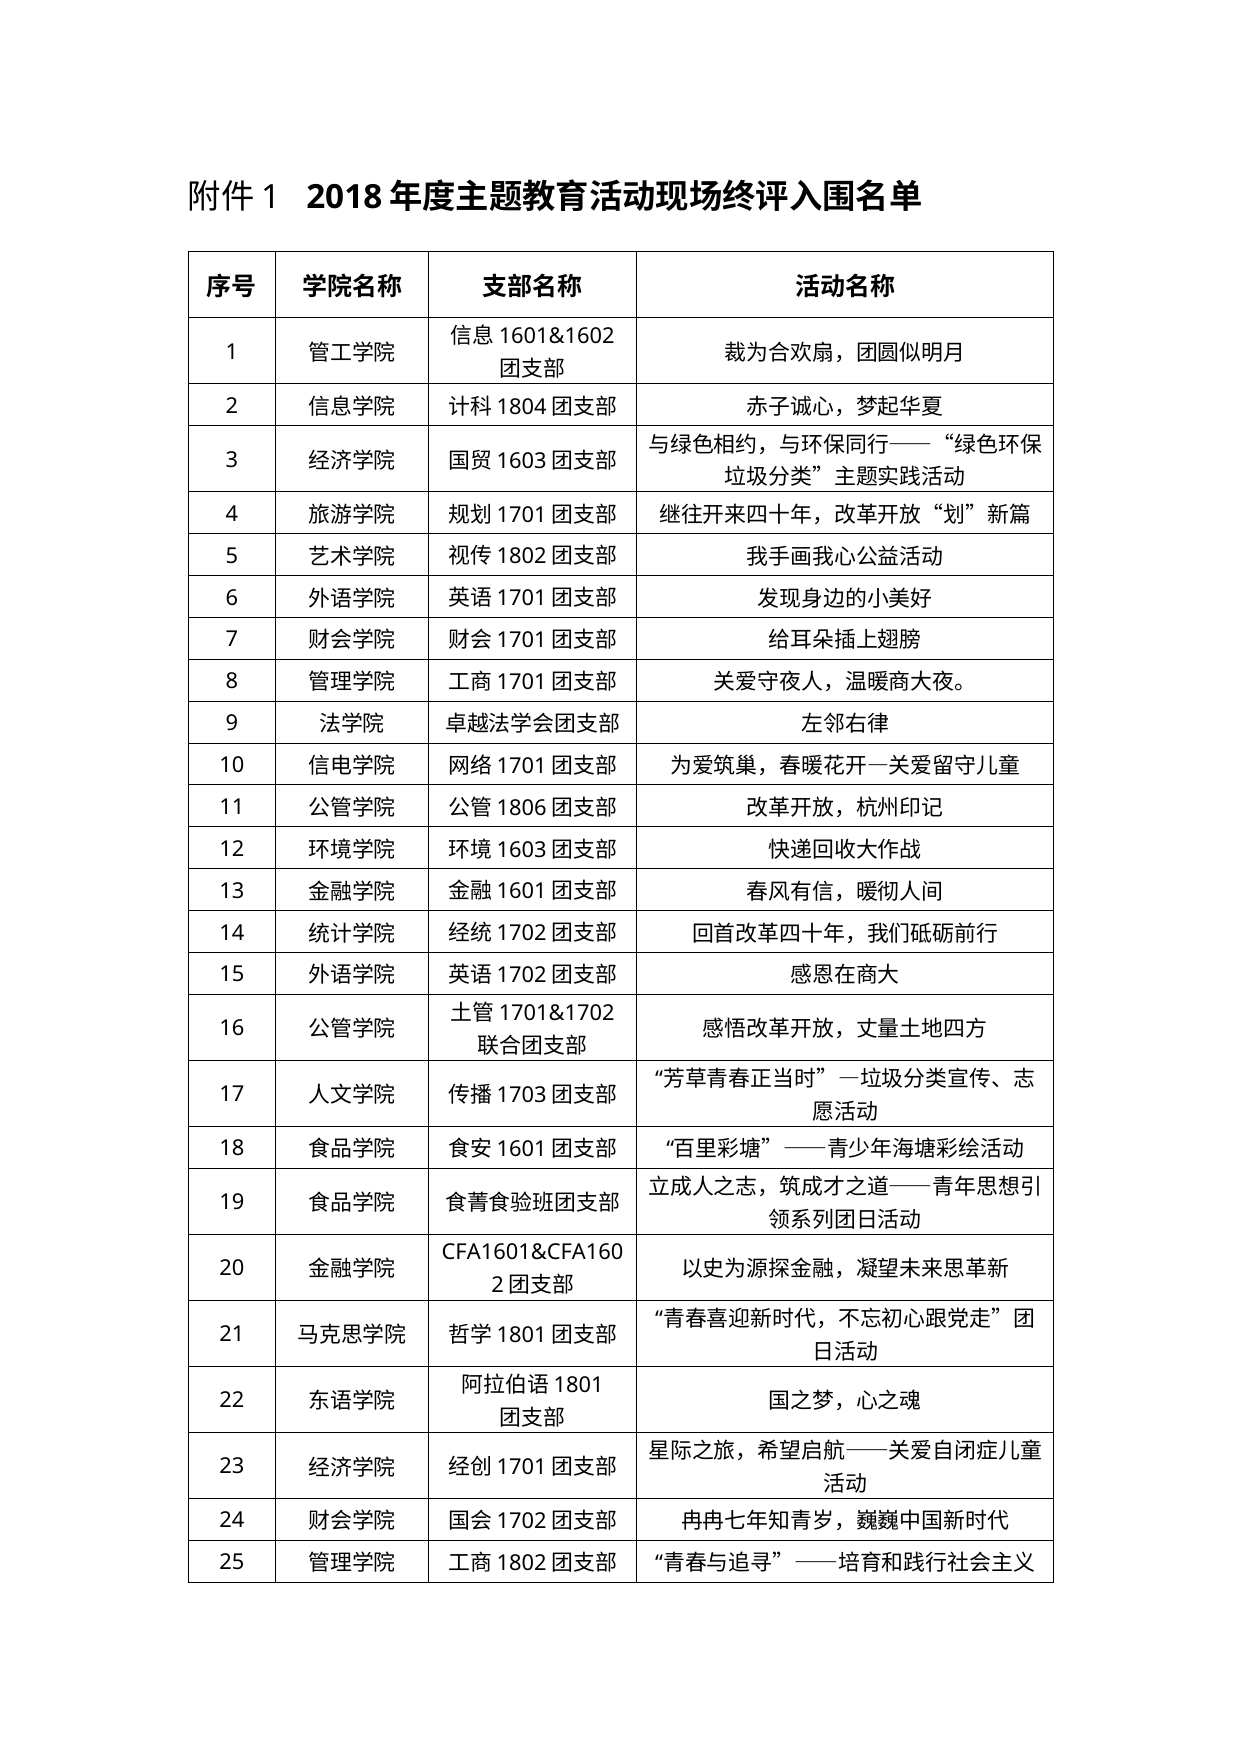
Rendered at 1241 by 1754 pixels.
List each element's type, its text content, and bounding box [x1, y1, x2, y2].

table_cell 11 [189, 785, 275, 826]
table_cell 环境1603团支部 [429, 827, 636, 868]
table_cell 管理学院 [276, 660, 428, 701]
table_cell “芳草青春正当时”—垃圾分类宣传、志愿活动 [637, 1061, 1053, 1126]
table_cell 感恩在商大 [637, 953, 1053, 994]
table_cell 以史为源探金融，凝望未来思革新 [637, 1235, 1053, 1300]
table_cell 国之梦，心之魂 [637, 1367, 1053, 1432]
table_cell 17 [189, 1061, 275, 1126]
table_cell 金融学院 [276, 1235, 428, 1300]
table_cell 22 [189, 1367, 275, 1432]
table_cell 传播1703团支部 [429, 1061, 636, 1126]
table_cell 英语1702团支部 [429, 953, 636, 994]
table_cell 工商1802团支部 [429, 1541, 636, 1582]
table_cell 经济学院 [276, 1433, 428, 1498]
table_header 活动名称 [637, 252, 1053, 317]
table_cell 土管1701&1702 联合团支部 [429, 995, 636, 1060]
table_cell 4 [189, 492, 275, 533]
table_cell 网络1701团支部 [429, 744, 636, 784]
table_cell 管工学院 [276, 318, 428, 383]
table_cell 12 [189, 827, 275, 868]
table_cell 裁为合欢扇，团圆似明月 [637, 318, 1053, 383]
table_cell 公管学院 [276, 995, 428, 1060]
table_cell 发现身边的小美好 [637, 576, 1053, 617]
table_header 学院名称 [276, 252, 428, 317]
table_cell 经济学院 [276, 426, 428, 491]
table_cell 旅游学院 [276, 492, 428, 533]
table_cell 人文学院 [276, 1061, 428, 1126]
table_cell 哲学1801团支部 [429, 1301, 636, 1366]
table_cell 春风有信，暖彻人间 [637, 869, 1053, 910]
table_cell 7 [189, 618, 275, 659]
table_cell 给耳朵插上翅膀 [637, 618, 1053, 659]
table_header 序号 [189, 252, 275, 317]
table_cell 我手画我心公益活动 [637, 534, 1053, 575]
table_cell 经统1702团支部 [429, 911, 636, 952]
table_cell 24 [189, 1499, 275, 1540]
table_cell 13 [189, 869, 275, 910]
table_cell 关爱守夜人，温暖商大夜。 [637, 660, 1053, 701]
table_cell 3 [189, 426, 275, 491]
table_cell 快递回收大作战 [637, 827, 1053, 868]
table_cell 23 [189, 1433, 275, 1498]
table_cell 6 [189, 576, 275, 617]
table_cell 计科1804团支部 [429, 384, 636, 425]
table_cell 环境学院 [276, 827, 428, 868]
table_cell 食品学院 [276, 1127, 428, 1168]
table_cell 视传1802团支部 [429, 534, 636, 575]
table_cell 18 [189, 1127, 275, 1168]
table_cell 星际之旅，希望启航——关爱自闭症儿童活动 [637, 1433, 1053, 1498]
table_cell 财会学院 [276, 1499, 428, 1540]
table_cell 19 [189, 1169, 275, 1234]
table_cell 继往开来四十年，改革开放“划”新篇 [637, 492, 1053, 533]
table_cell 21 [189, 1301, 275, 1366]
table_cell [637, 1541, 1053, 1582]
table_cell 公管1806团支部 [429, 785, 636, 826]
table_cell 英语1701团支部 [429, 576, 636, 617]
table_cell 信息学院 [276, 384, 428, 425]
table_cell 金融1601团支部 [429, 869, 636, 910]
table_cell 与绿色相约，与环保同行——“绿色环保 垃圾分类”主题实践活动 [637, 426, 1053, 491]
table_cell “青春喜迎新时代，不忘初心跟党走”团日活动 [637, 1301, 1053, 1366]
table_cell 卓越法学会团支部 [429, 702, 636, 742]
table_cell 9 [189, 702, 275, 742]
table_cell “百里彩塘”——青少年海塘彩绘活动 [637, 1127, 1053, 1168]
table_cell 14 [189, 911, 275, 952]
text 附件1 2018年度主题教育活动现场终评入围名单 [187, 162, 1053, 227]
table_cell CFA1601&CFA1602团支部 [429, 1235, 636, 1300]
table_cell 左邻右律 [637, 702, 1053, 742]
table_cell 食菁食验班团支部 [429, 1169, 636, 1234]
table_cell 信电学院 [276, 744, 428, 784]
table_cell 经创1701团支部 [429, 1433, 636, 1498]
table_cell 感悟改革开放，丈量土地四方 [637, 995, 1053, 1060]
table_cell 艺术学院 [276, 534, 428, 575]
table_cell 财会学院 [276, 618, 428, 659]
table_cell 工商1701团支部 [429, 660, 636, 701]
table_cell 统计学院 [276, 911, 428, 952]
table_cell 改革开放，杭州印记 [637, 785, 1053, 826]
table_cell 信息1601&1602 团支部 [429, 318, 636, 383]
table_cell 16 [189, 995, 275, 1060]
table_cell 财会1701团支部 [429, 618, 636, 659]
table_header 支部名称 [429, 252, 636, 317]
table_cell 8 [189, 660, 275, 701]
table_cell 冉冉七年知青岁，巍巍中国新时代 [637, 1499, 1053, 1540]
table_cell 公管学院 [276, 785, 428, 826]
table_cell 20 [189, 1235, 275, 1300]
table_cell 食安1601团支部 [429, 1127, 636, 1168]
table_cell 立成人之志，筑成才之道——青年思想引领系列团日活动 [637, 1169, 1053, 1234]
table_cell 回首改革四十年，我们砥砺前行 [637, 911, 1053, 952]
table_cell 1 [189, 318, 275, 383]
table_cell 国会1702团支部 [429, 1499, 636, 1540]
table_cell 马克思学院 [276, 1301, 428, 1366]
table_cell 为爱筑巢，春暖花开—关爱留守儿童 [637, 744, 1053, 784]
table_cell 国贸1603团支部 [429, 426, 636, 491]
table_cell 东语学院 [276, 1367, 428, 1432]
table_cell 法学院 [276, 702, 428, 742]
table_cell 外语学院 [276, 953, 428, 994]
table_cell 外语学院 [276, 576, 428, 617]
table_cell 管理学院 [276, 1541, 428, 1582]
table_cell 15 [189, 953, 275, 994]
table_cell 食品学院 [276, 1169, 428, 1234]
table_cell 25 [189, 1541, 275, 1582]
table_cell 阿拉伯语1801 团支部 [429, 1367, 636, 1432]
table_cell 金融学院 [276, 869, 428, 910]
table_cell 2 [189, 384, 275, 425]
table_cell 5 [189, 534, 275, 575]
table_cell 规划1701团支部 [429, 492, 636, 533]
table_cell 10 [189, 744, 275, 784]
table_cell 赤子诚心，梦起华夏 [637, 384, 1053, 425]
